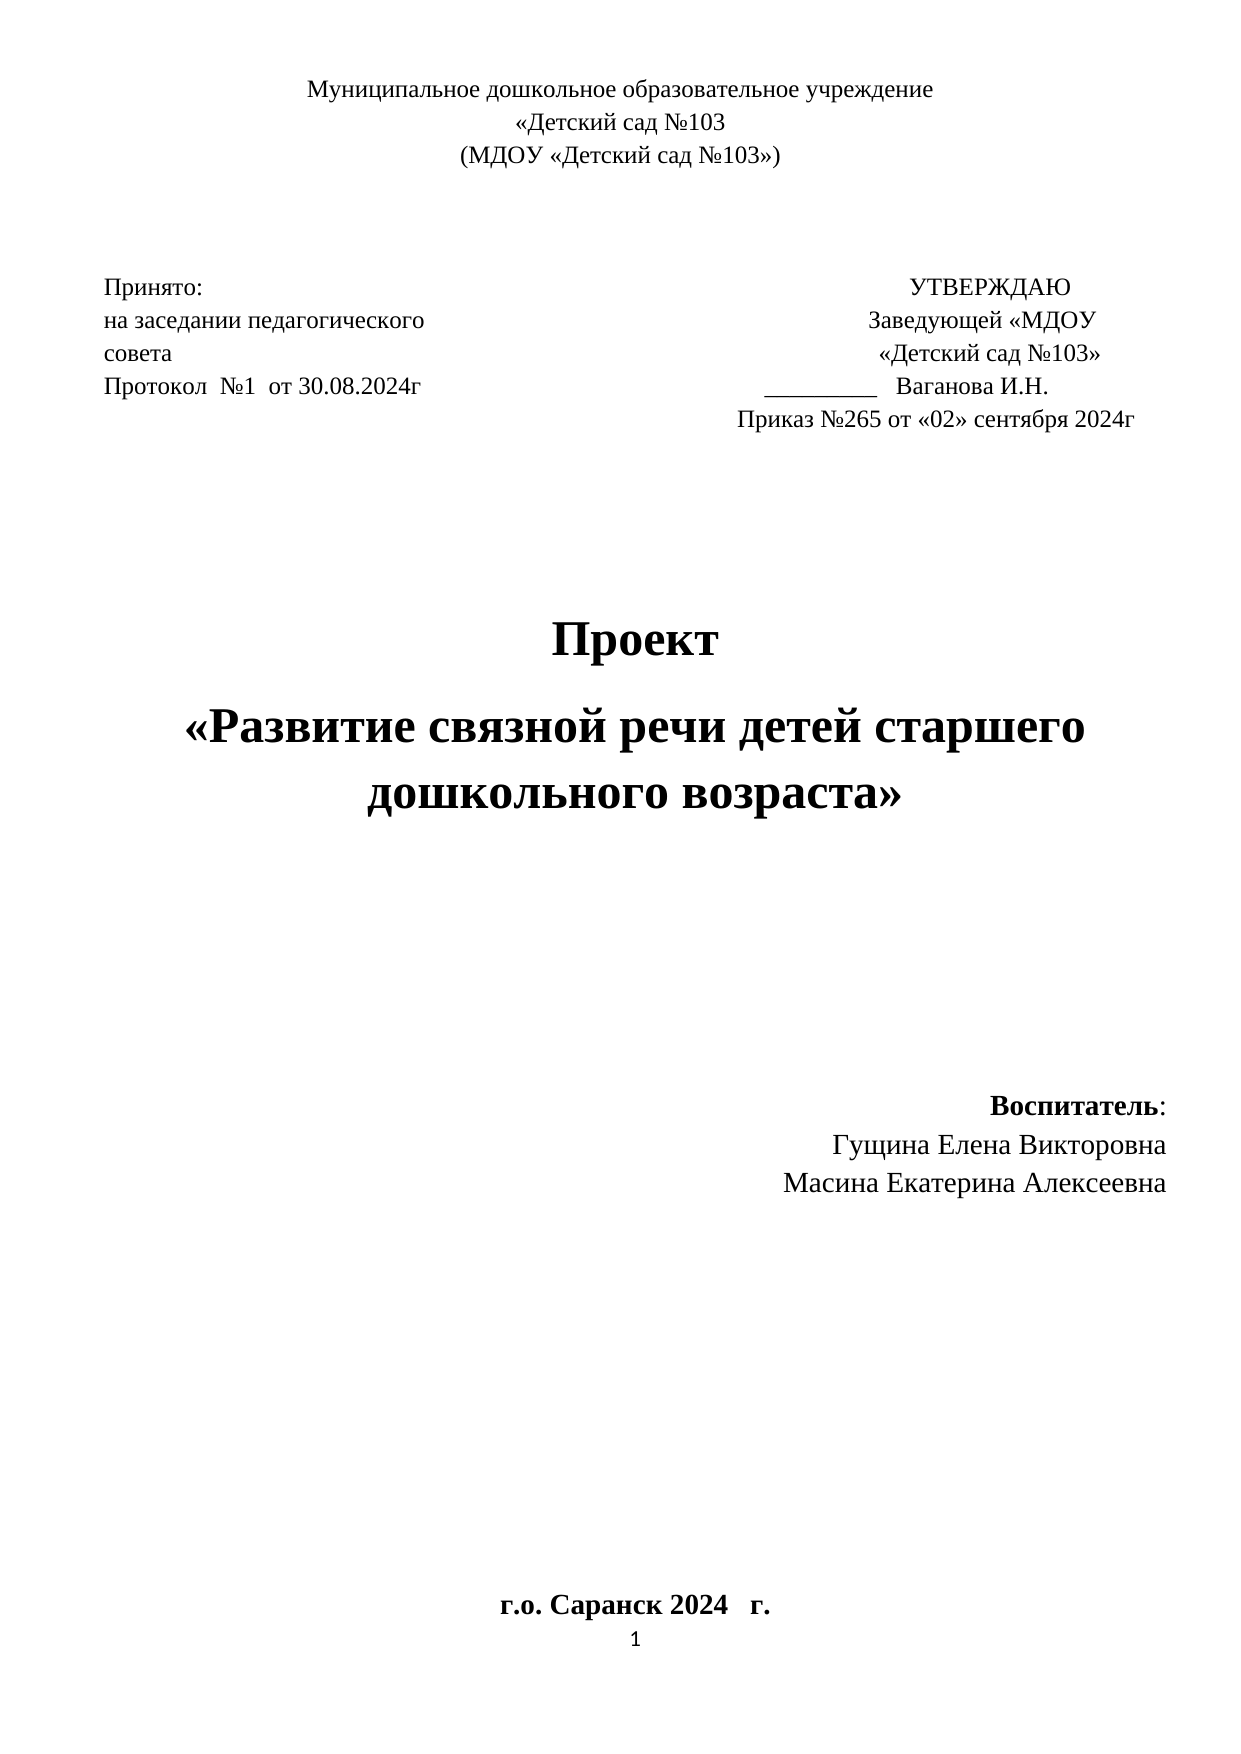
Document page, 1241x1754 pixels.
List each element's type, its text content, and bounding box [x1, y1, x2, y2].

text г.о. Саранск 2024 г. [103, 1587, 1167, 1621]
text совета «Детский сад №103» [103, 338, 1137, 367]
text Принято: УТВЕРЖДАЮ [103, 272, 1137, 301]
text Воспитатель: [103, 1088, 1167, 1122]
text «Детский сад №103 [103, 107, 1137, 136]
text Муниципальное дошкольное образовательное учреждение [103, 74, 1137, 103]
text Протокол №1 от 30.08.2024г _________ Ваганова И.Н. [103, 371, 1137, 400]
text Приказ №265 от «02» сентября 2024г [103, 404, 1137, 433]
text на заседании педагогического Заведующей «МДОУ [103, 305, 1137, 334]
text Масина Екатерина Алексеевна [103, 1166, 1167, 1199]
text Гущина Елена Викторовна [103, 1127, 1167, 1161]
text «Развитие связной речи детей старшего дошкольного возраста» [103, 695, 1167, 819]
text (МДОУ «Детский сад №103») [103, 140, 1137, 169]
text Проект [103, 608, 1167, 666]
